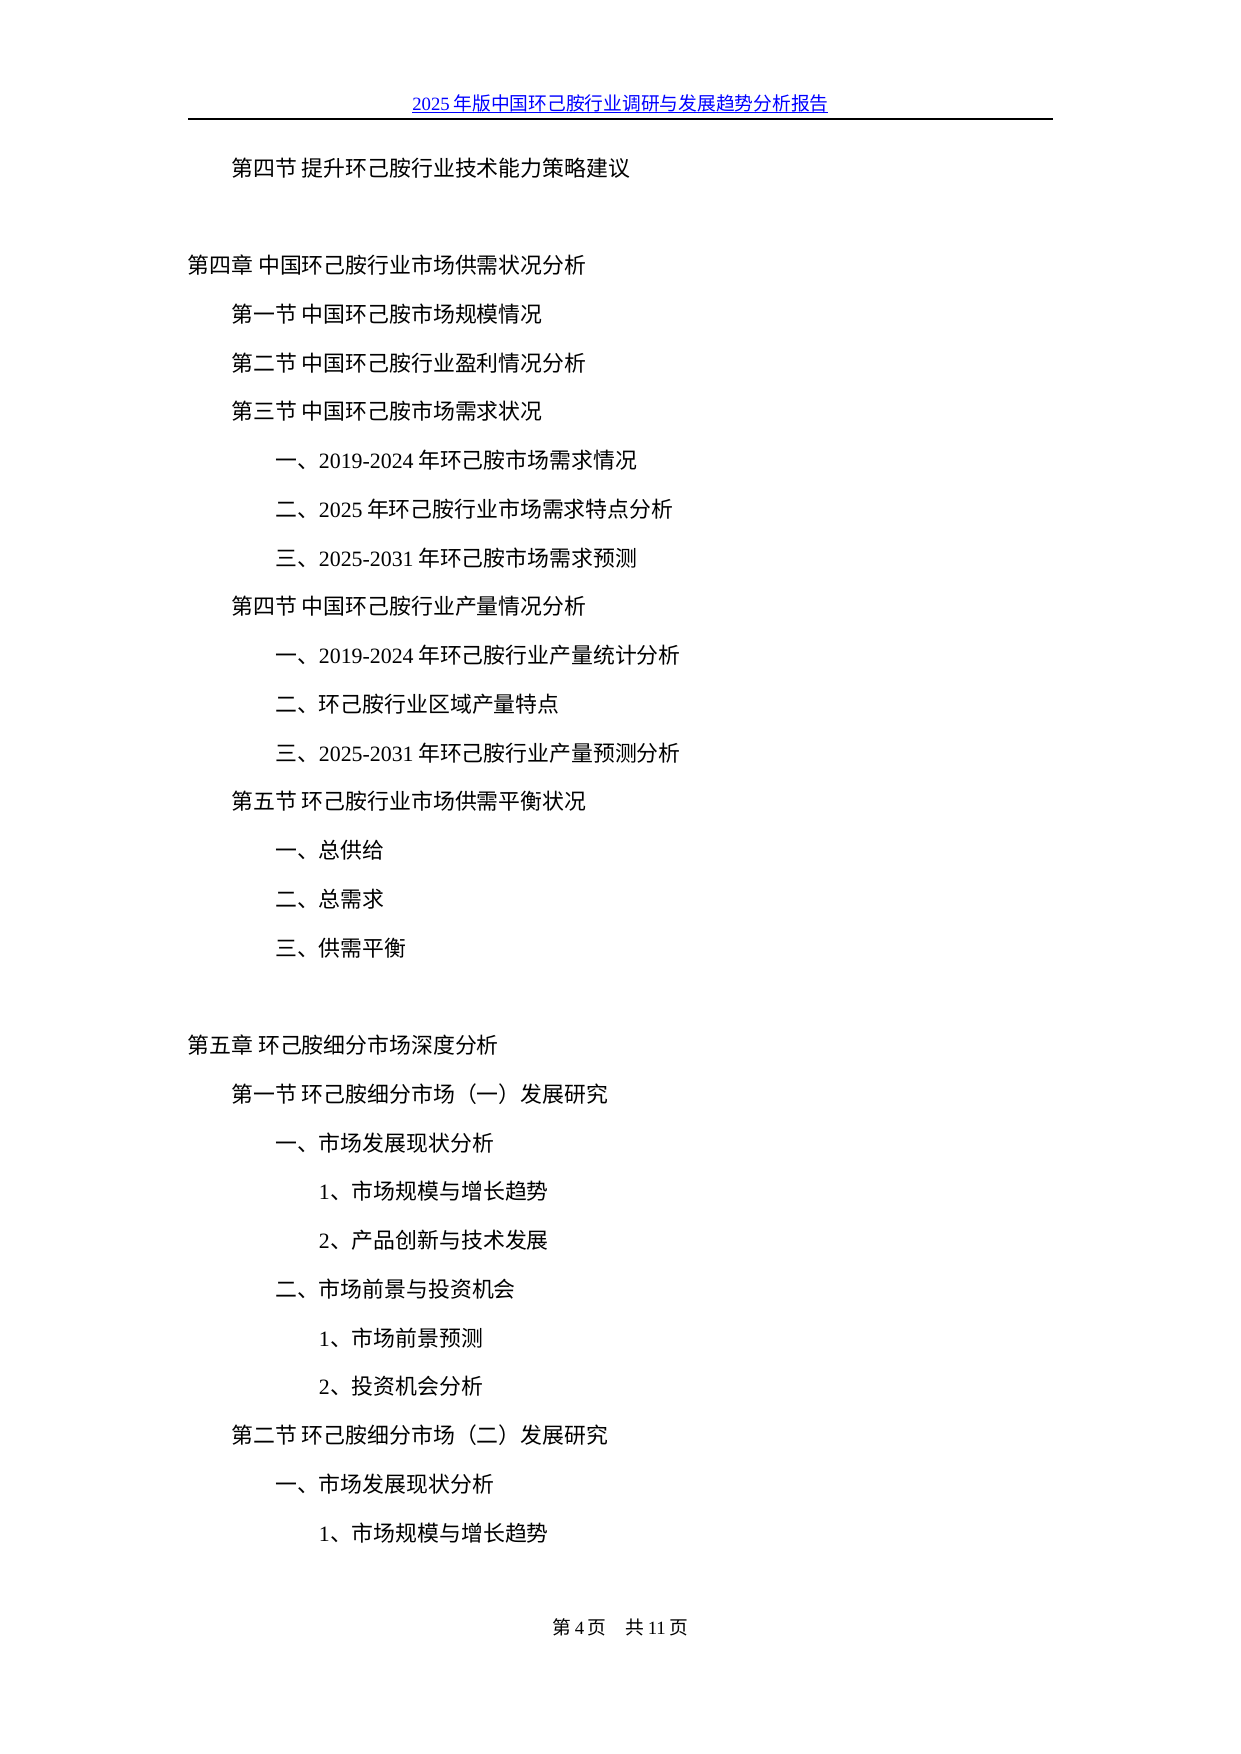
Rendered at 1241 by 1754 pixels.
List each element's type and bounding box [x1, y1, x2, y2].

text [187, 150, 1053, 1548]
